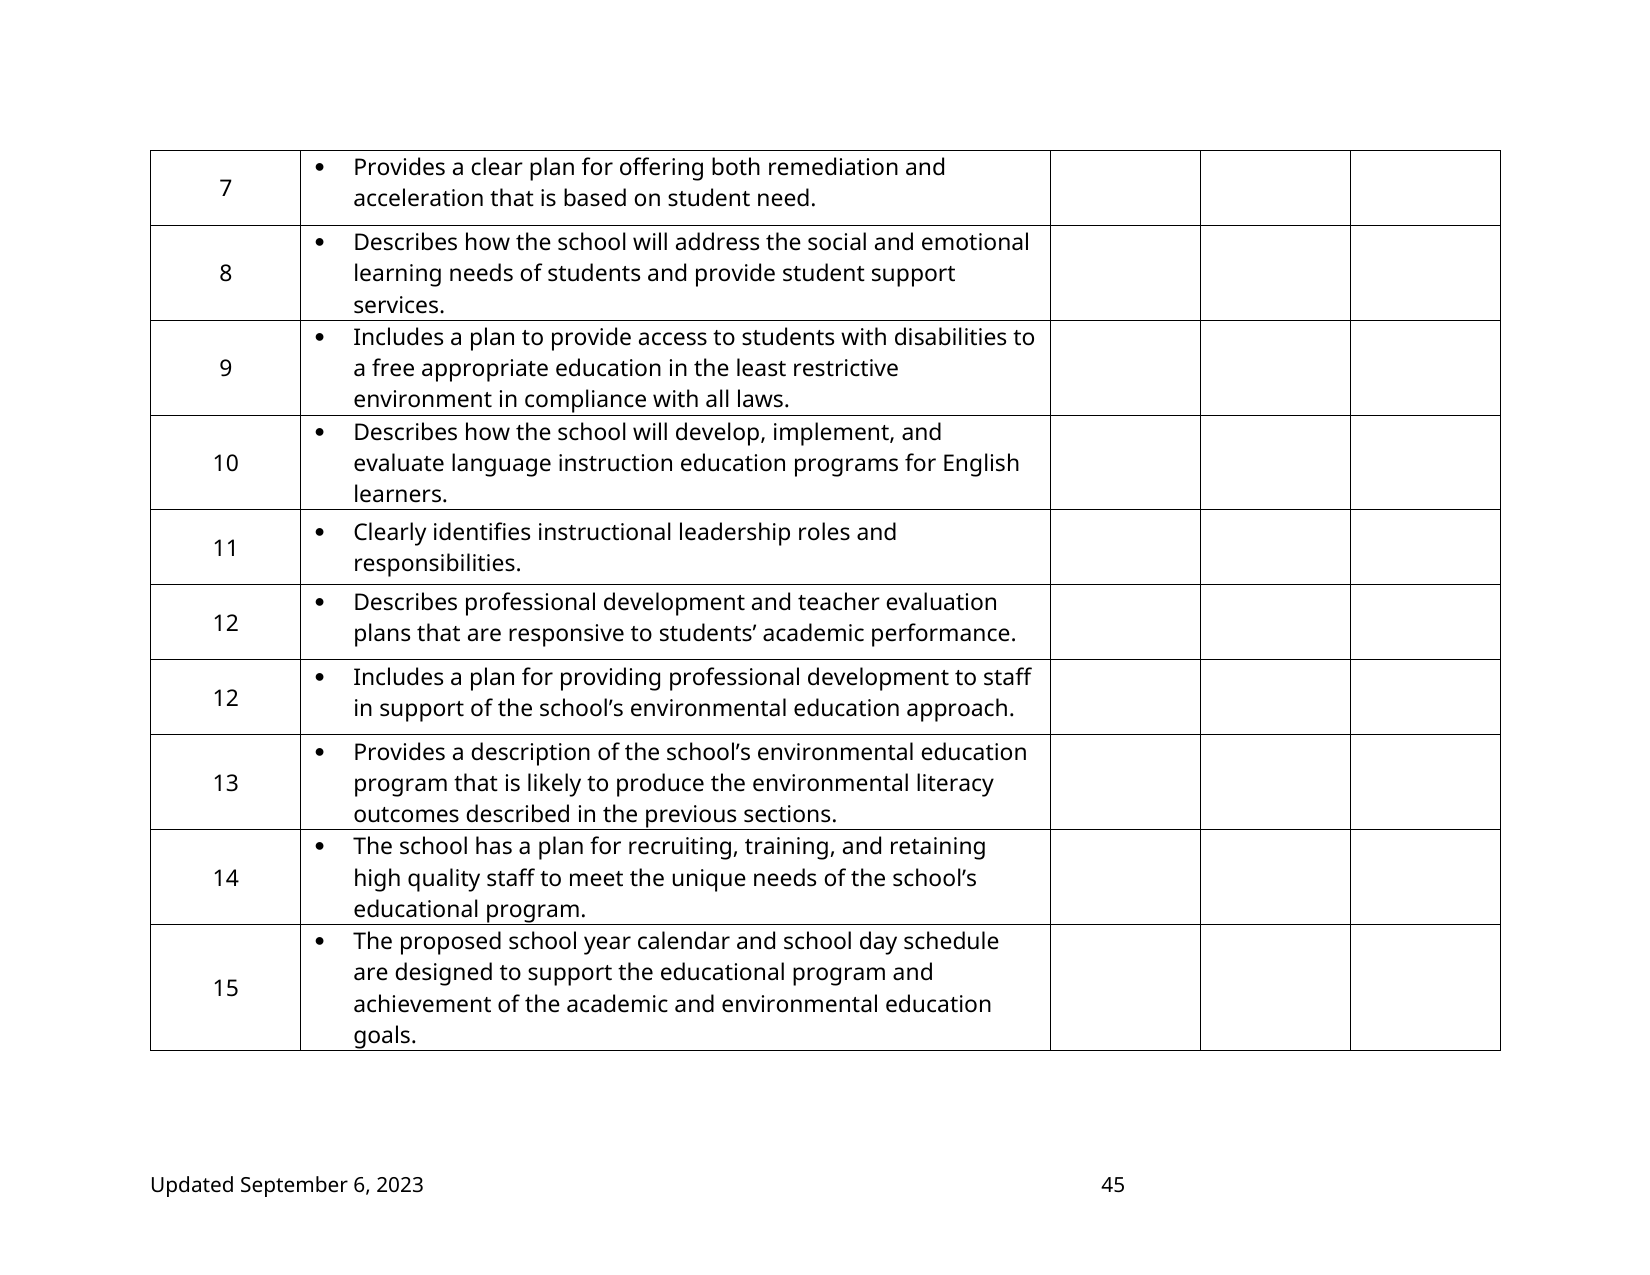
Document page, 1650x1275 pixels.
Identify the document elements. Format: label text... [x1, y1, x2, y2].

table_cell [1351, 226, 1500, 320]
table_cell [1051, 510, 1200, 584]
table_cell [1201, 660, 1350, 734]
table_cell Clearly identifies instructional leadership roles and responsibilities. [301, 510, 1050, 584]
table_cell [1351, 735, 1500, 829]
table_cell [1051, 925, 1200, 1050]
table_cell [1051, 226, 1200, 320]
table_cell The school has a plan for recruiting, training, and retaining high quality staff to meet the unique needs of the school’s educational program. [301, 830, 1050, 924]
table_cell [1051, 660, 1200, 734]
table_cell Includes a plan for providing professional development to staff in support of the school’s environmental education approach. [301, 660, 1050, 734]
table_cell 11 [151, 510, 300, 584]
table_cell [1201, 321, 1350, 414]
table_cell [1201, 585, 1350, 659]
table_cell [1351, 151, 1500, 225]
table_cell Provides a description of the school’s environmental education program that is likely to produce the environmental literacy outcomes described in the previous sections. [301, 735, 1050, 829]
table_cell [1351, 416, 1500, 509]
table_cell [1351, 830, 1500, 924]
table_cell [1051, 151, 1200, 225]
table_cell Describes how the school will address the social and emotional learning needs of students and provide student support services. [301, 226, 1050, 320]
table_cell 15 [151, 925, 300, 1050]
table_cell Describes professional development and teacher evaluation plans that are responsive to students’ academic performance. [301, 585, 1050, 659]
table_cell [1351, 321, 1500, 414]
table_cell 13 [151, 735, 300, 829]
table_cell 10 [151, 416, 300, 509]
table_cell [1201, 830, 1350, 924]
table_cell [1351, 510, 1500, 584]
table_cell [1201, 151, 1350, 225]
table_cell The proposed school year calendar and school day schedule are designed to support the educational program and achievement of the academic and environmental education goals. [301, 925, 1050, 1050]
table_cell [1351, 925, 1500, 1050]
table_cell 9 [151, 321, 300, 414]
table_cell [1201, 925, 1350, 1050]
table_cell 12 [151, 585, 300, 659]
table_cell [1051, 735, 1200, 829]
table_cell 14 [151, 830, 300, 924]
table_cell [1051, 585, 1200, 659]
table_cell [1351, 660, 1500, 734]
table_cell Describes how the school will develop, implement, and evaluate language instruction education programs for English learners. [301, 416, 1050, 509]
table_cell [1201, 226, 1350, 320]
table_cell [1201, 510, 1350, 584]
table_cell [1201, 735, 1350, 829]
table_cell [1051, 416, 1200, 509]
table_cell 7 [151, 151, 300, 225]
table_cell [1351, 585, 1500, 659]
table_cell [1201, 416, 1350, 509]
table_cell [1051, 321, 1200, 414]
table_cell [1051, 830, 1200, 924]
table_cell 12 [151, 660, 300, 734]
table_cell Provides a clear plan for offering both remediation and acceleration that is based on student need. [301, 151, 1050, 225]
table_cell 8 [151, 226, 300, 320]
table_cell Includes a plan to provide access to students with disabilities to a free appropriate education in the least restrictive environment in compliance with all laws. [301, 321, 1050, 414]
